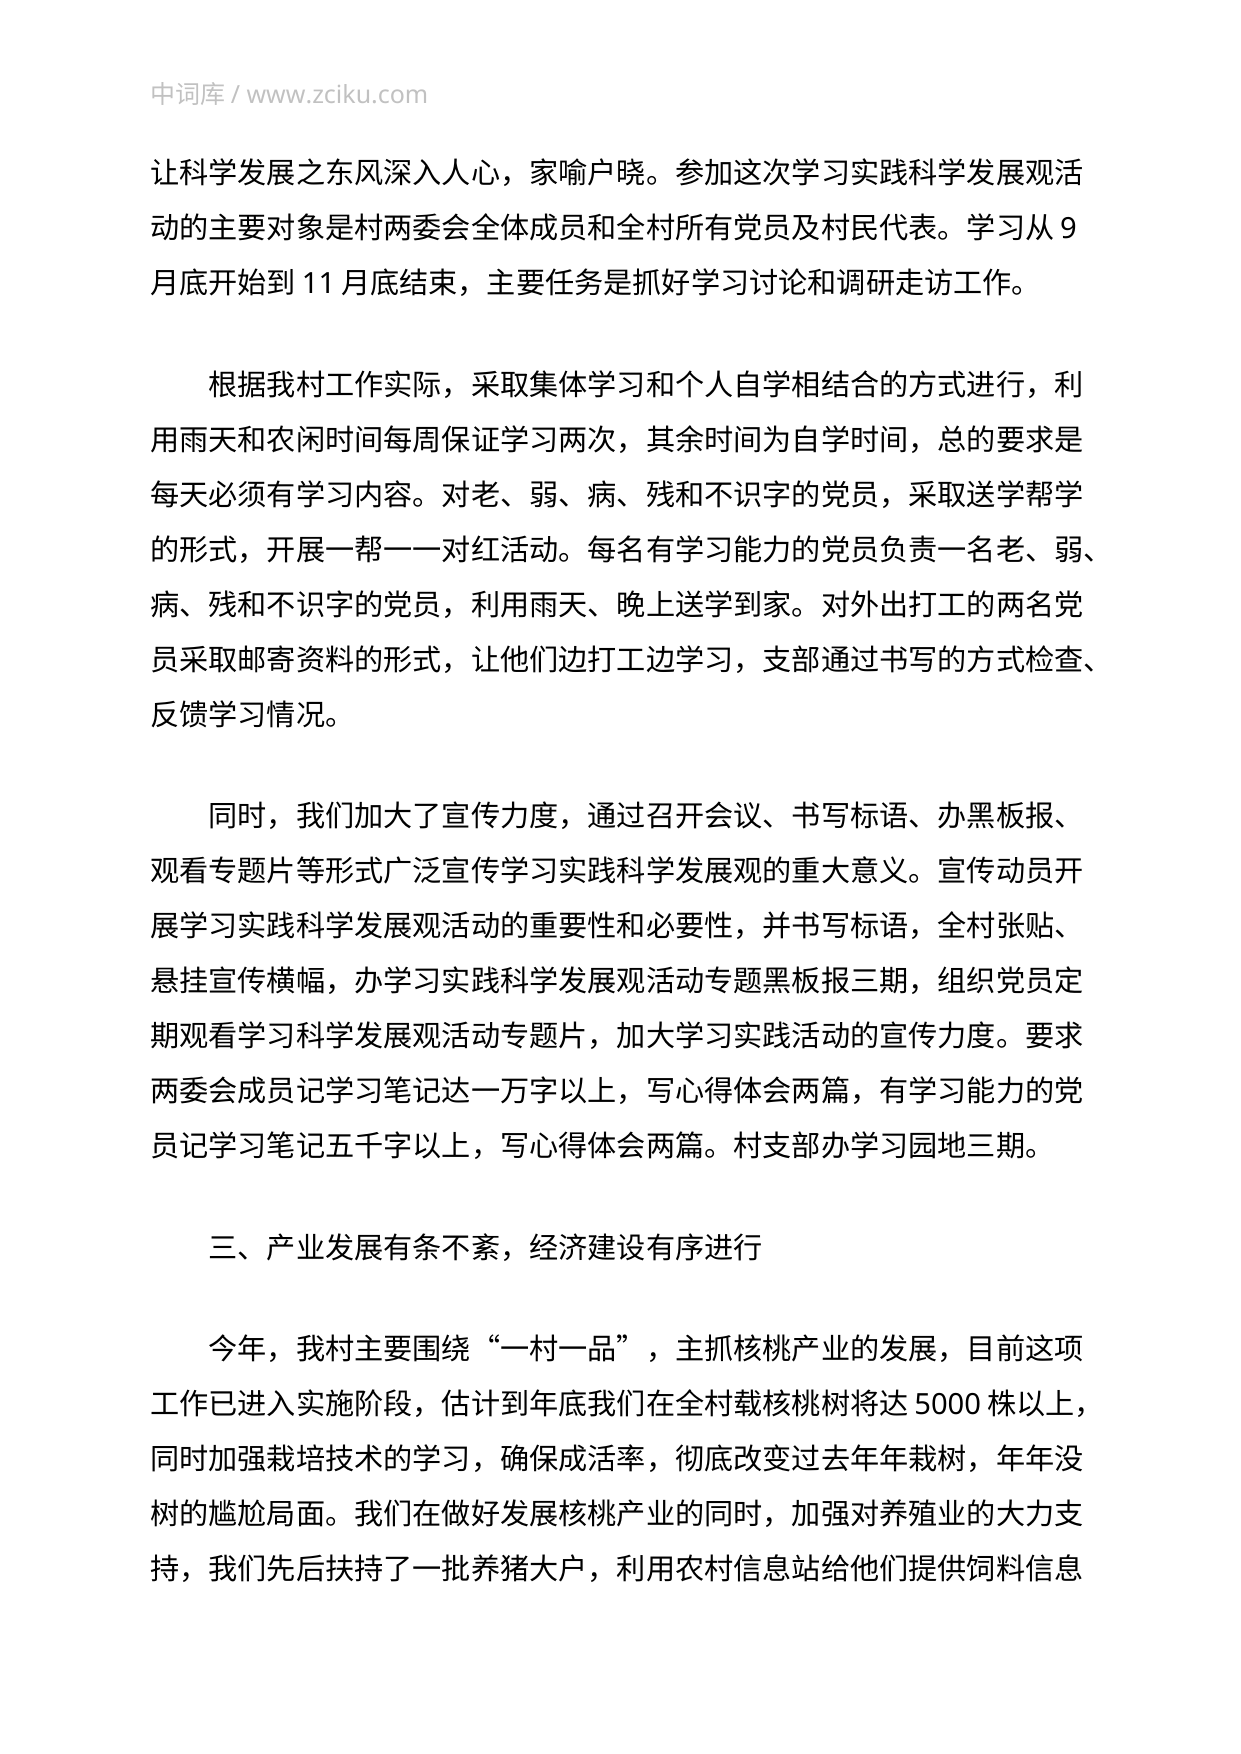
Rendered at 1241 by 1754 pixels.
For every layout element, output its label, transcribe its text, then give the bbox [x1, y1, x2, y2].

text 同时，我们加大了宣传力度，通过召开会议、书写标语、办黑板报、观看专题片等形式广泛宣传学习实践科学发展观的重大意义。宣传动员开展学习实践科学发展观活动的重要性和必要性，并书写标语，全村张贴、悬挂宣传横幅，办学习实践科学发展观活动专题黑板报三期，组织党员定期观看学习科学发展观活动专题片，加大学习实践活动的宣传力度。要求两委会成员记学习笔记达一万字以上，写心得体会两篇，有学习能力的党员记学习笔记五千字以上，写心得体会两篇。村支部办学习园地三期。 [150, 793, 1090, 1165]
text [150, 150, 1090, 302]
text 三、产业发展有条不紊，经济建设有序进行 [150, 1224, 1090, 1266]
text 根据我村工作实际，采取集体学习和个人自学相结合的方式进行，利用雨天和农闲时间每周保证学习两次，其余时间为自学时间，总的要求是每天必须有学习内容。对老、弱、病、残和不识字的党员，采取送学帮学的形式，开展一帮一一对红活动。每名有学习能力的党员负责一名老、弱、病、残和不识字的党员，利用雨天、晚上送学到家。对外出打工的两名党员采取邮寄资料的形式，让他们边打工边学习，支部通过书写的方式检查、反馈学习情况。 [150, 362, 1090, 733]
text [150, 1326, 1090, 1588]
